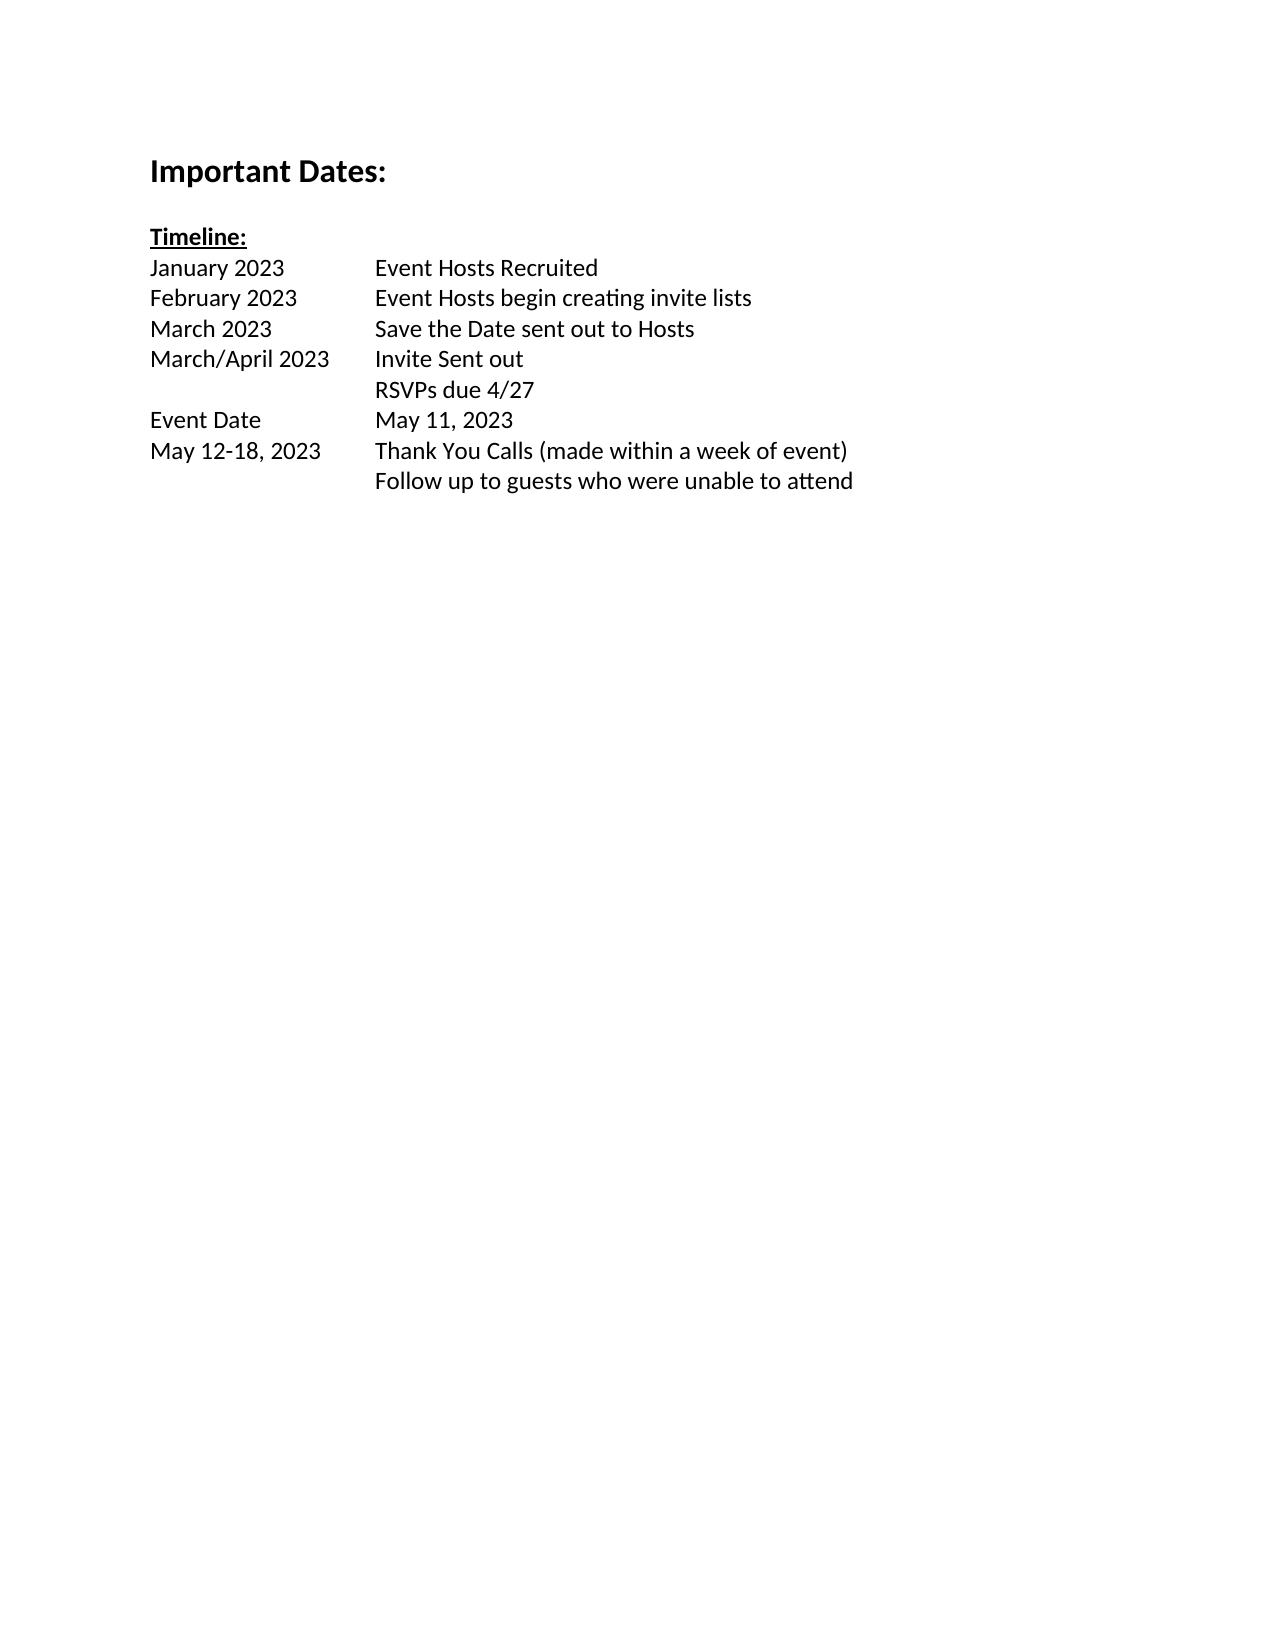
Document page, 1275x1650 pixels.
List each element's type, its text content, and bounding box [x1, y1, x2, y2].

text Important Dates: [150, 150, 1125, 191]
text Event Date May 11, 2023 [150, 404, 1125, 435]
text RSVPs due 4/27 [300, 374, 1125, 404]
text March 2023 Save the Date sent out to Hosts [150, 313, 1125, 343]
text March/April 2023 Invite Sent out [150, 343, 1125, 374]
text Follow up to guests who were unable to attend [150, 465, 1125, 496]
text May 12-18, 2023 Thank You Calls (made within a week of event) [150, 435, 1125, 465]
text Timeline: [150, 221, 1125, 252]
text January 2023 Event Hosts Recruited [150, 252, 1125, 282]
text February 2023 Event Hosts begin creating invite lists [150, 282, 1125, 313]
